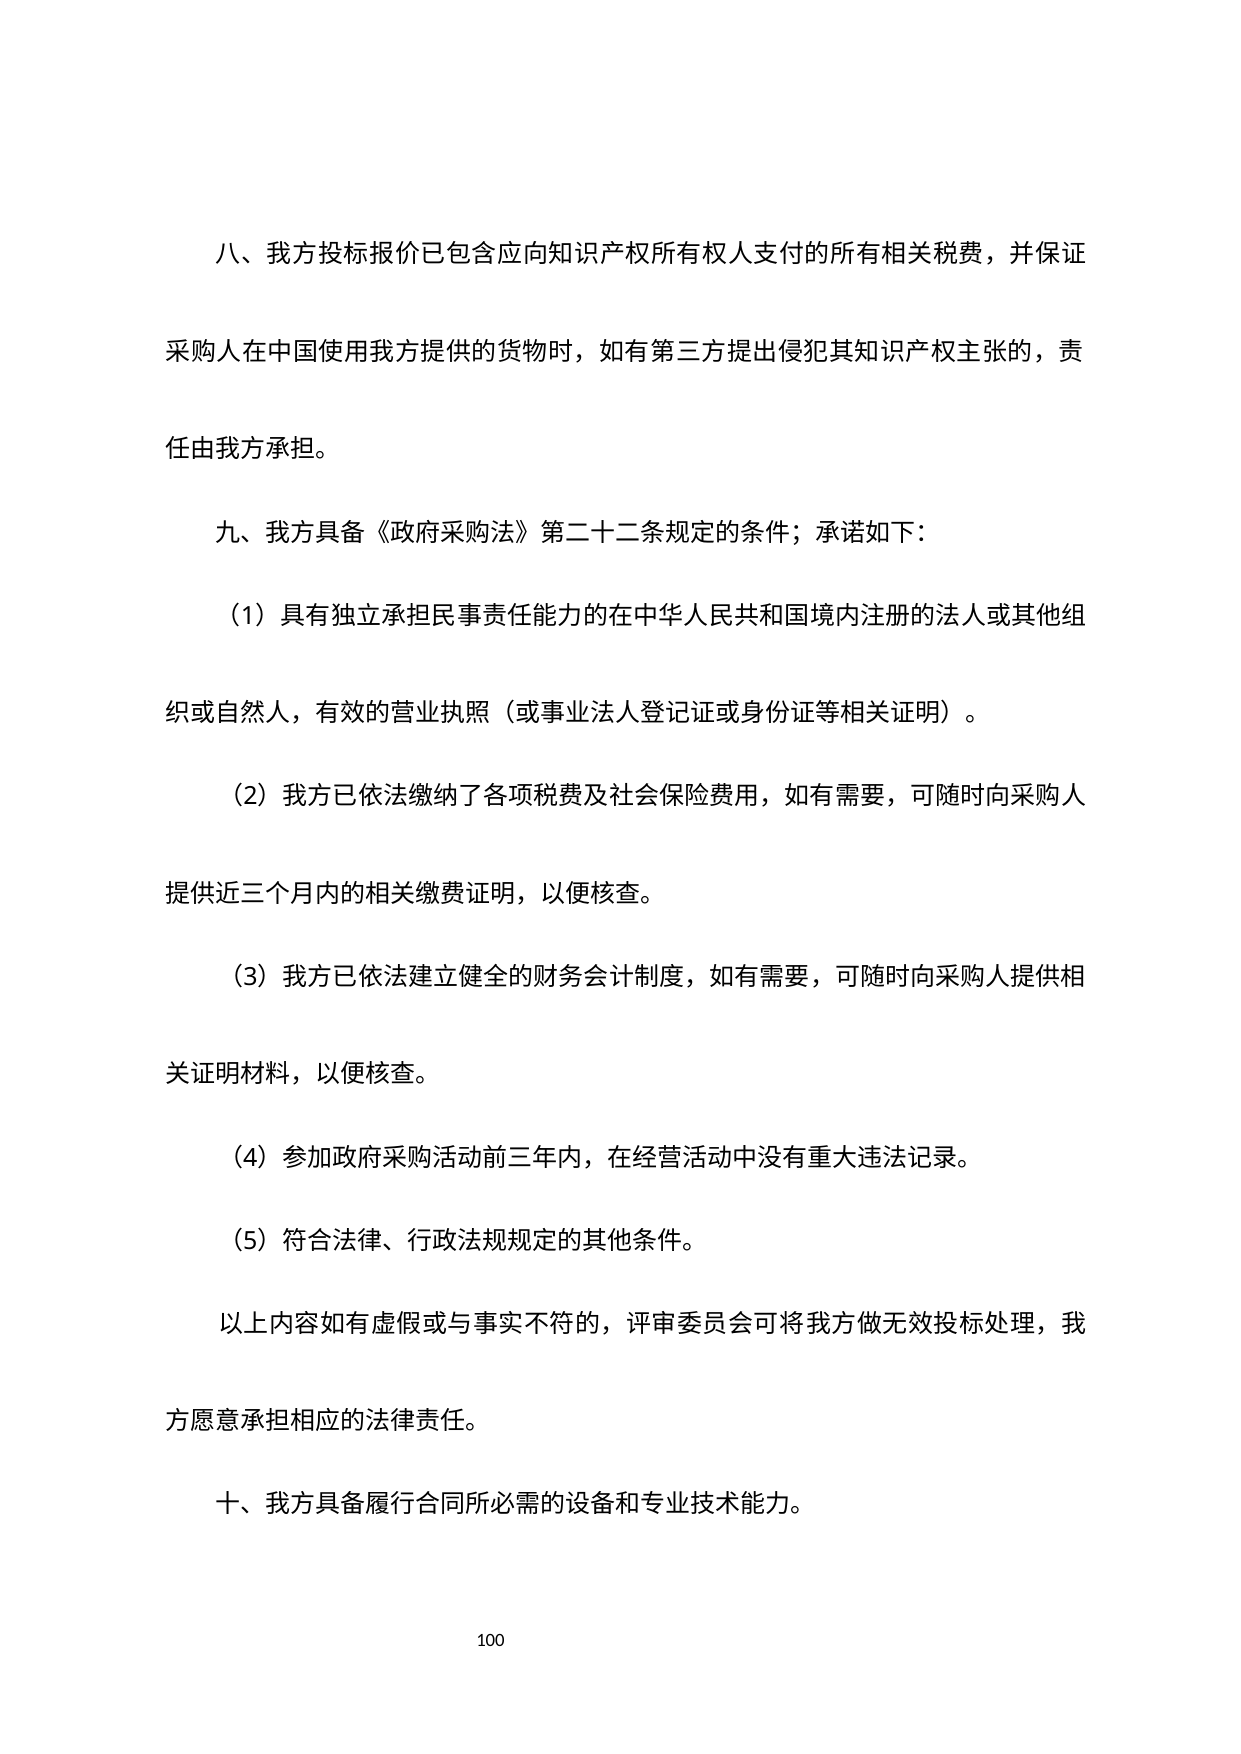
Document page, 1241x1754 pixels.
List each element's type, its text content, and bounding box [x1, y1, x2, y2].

text （1）具有独立承担民事责任能力的在中华人民共和国境内注册的法人或其他组织或自然人，有效的营业执照（或事业法人登记证或身份证等相关证明）。 [165, 581, 1087, 743]
text 八、我方投标报价已包含应向知识产权所有权人支付的所有相关税费，并保证采购人在中国使用我方提供的货物时，如有第三方提出侵犯其知识产权主张的，责任由我方承担。 [165, 219, 1087, 479]
text 十、我方具备履行合同所必需的设备和专业技术能力。 [165, 1469, 1087, 1534]
text （2）我方已依法缴纳了各项税费及社会保险费用，如有需要，可随时向采购人提供近三个月内的相关缴费证明，以便核查。 [165, 761, 1087, 924]
text （5）符合法律、行政法规规定的其他条件。 [165, 1206, 1087, 1271]
text 以上内容如有虚假或与事实不符的，评审委员会可将我方做无效投标处理，我方愿意承担相应的法律责任。 [165, 1289, 1087, 1451]
text 九、我方具备《政府采购法》第二十二条规定的条件；承诺如下： [165, 498, 1087, 563]
text （4）参加政府采购活动前三年内，在经营活动中没有重大违法记录。 [165, 1123, 1087, 1188]
text （3）我方已依法建立健全的财务会计制度，如有需要，可随时向采购人提供相关证明材料，以便核查。 [165, 942, 1087, 1104]
